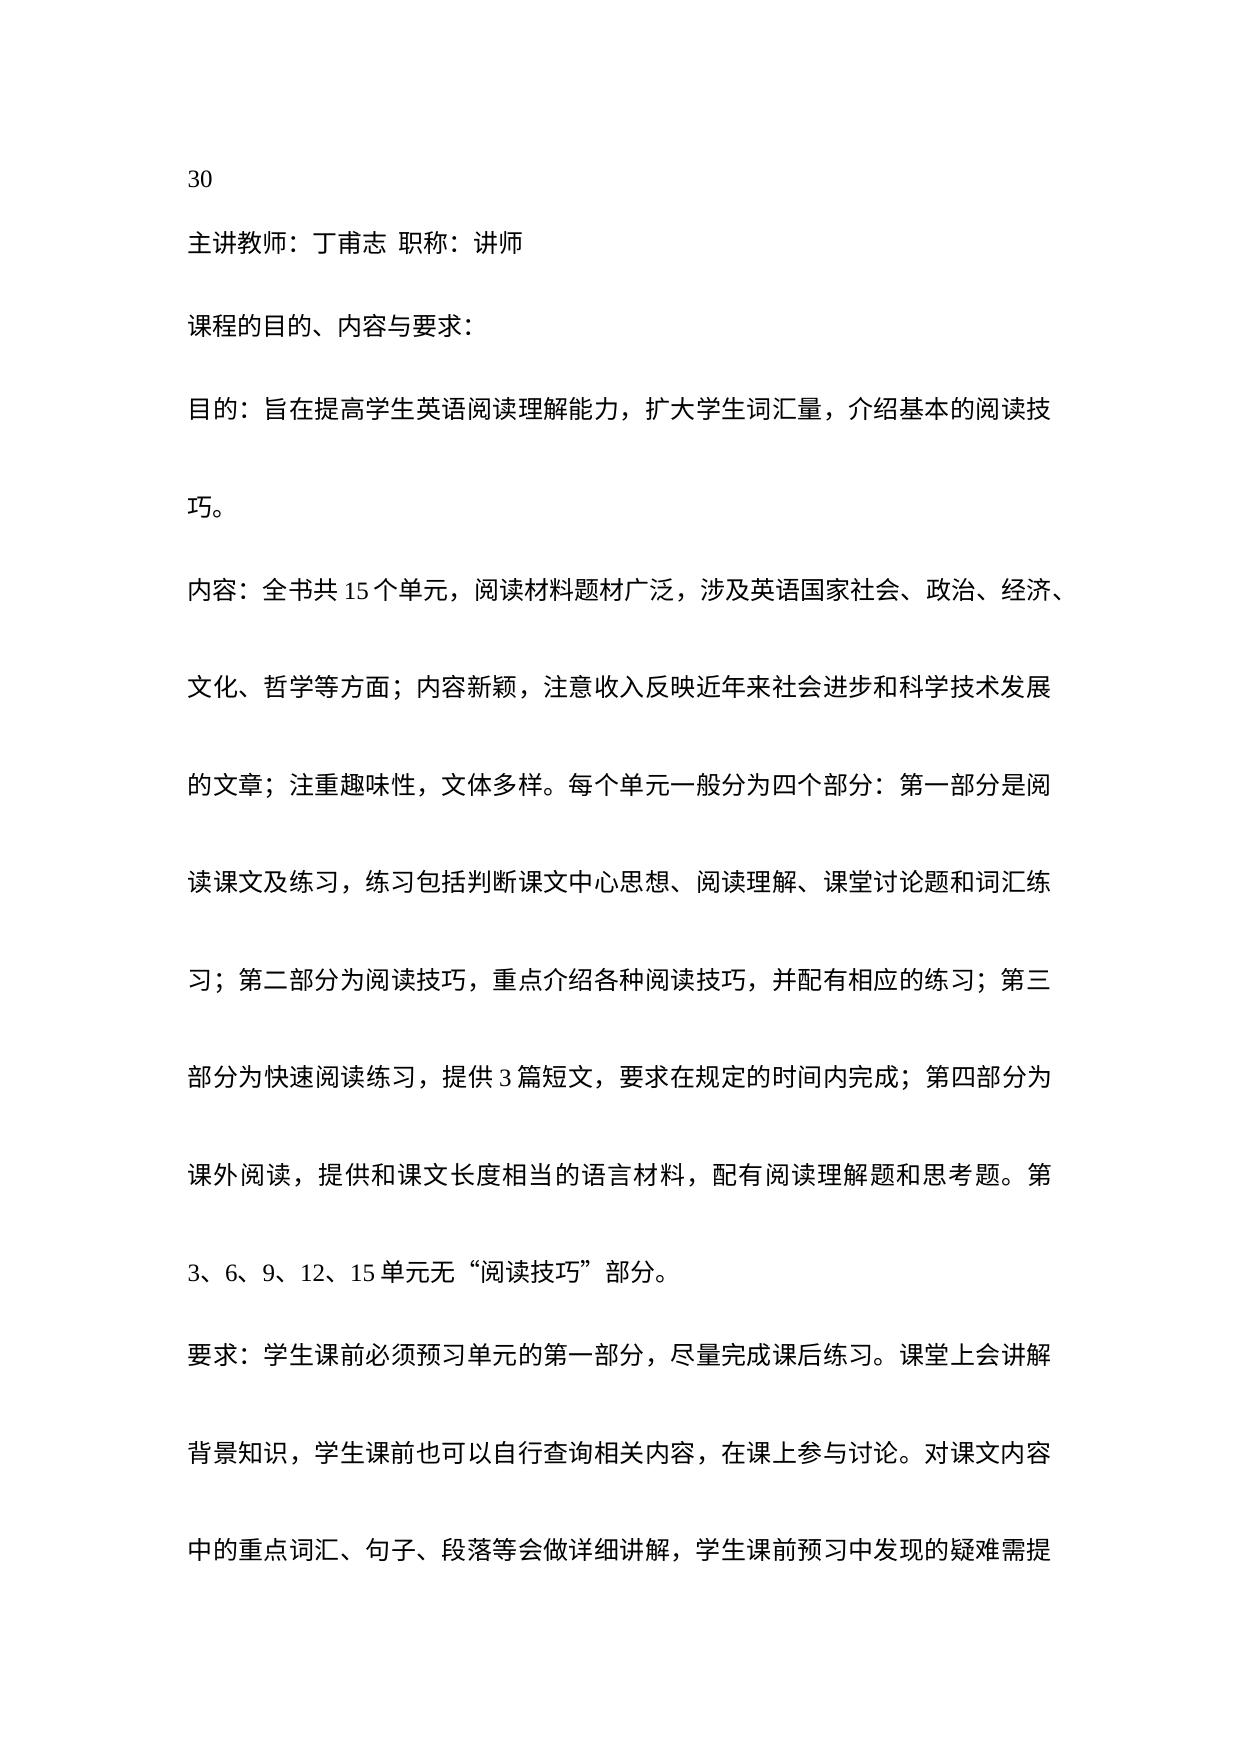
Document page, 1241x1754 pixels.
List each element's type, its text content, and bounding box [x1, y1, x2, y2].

text 课程的目的、内容与要求： [187, 292, 1053, 357]
text 内容：全书共15个单元，阅读材料题材广泛，涉及英语国家社会、政治、经济、文化、哲学等方面；内容新颖，注意收入反映近年来社会进步和科学技术发展的文章；注重趣味性，文体多样。每个单元一般分为四个部分：第一部分是阅读课文及练习，练习包括判断课文中心思想、阅读理解、课堂讨论题和词汇练习；第二部分为阅读技巧，重点介绍各种阅读技巧，并配有相应的练习；第三部分为快速阅读练习，提供3篇短文，要求在规定的时间内完成；第四部分为课外阅读，提供和课文长度相当的语言材料，配有阅读理解题和思考题。第3、6、9、12、15单元无“阅读技巧”部分。 [187, 556, 1053, 1303]
text 主讲教师：丁甫志 职称：讲师 [187, 209, 1053, 274]
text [187, 162, 1053, 194]
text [187, 1321, 1053, 1581]
text 目的：旨在提高学生英语阅读理解能力，扩大学生词汇量，介绍基本的阅读技巧。 [187, 375, 1053, 538]
